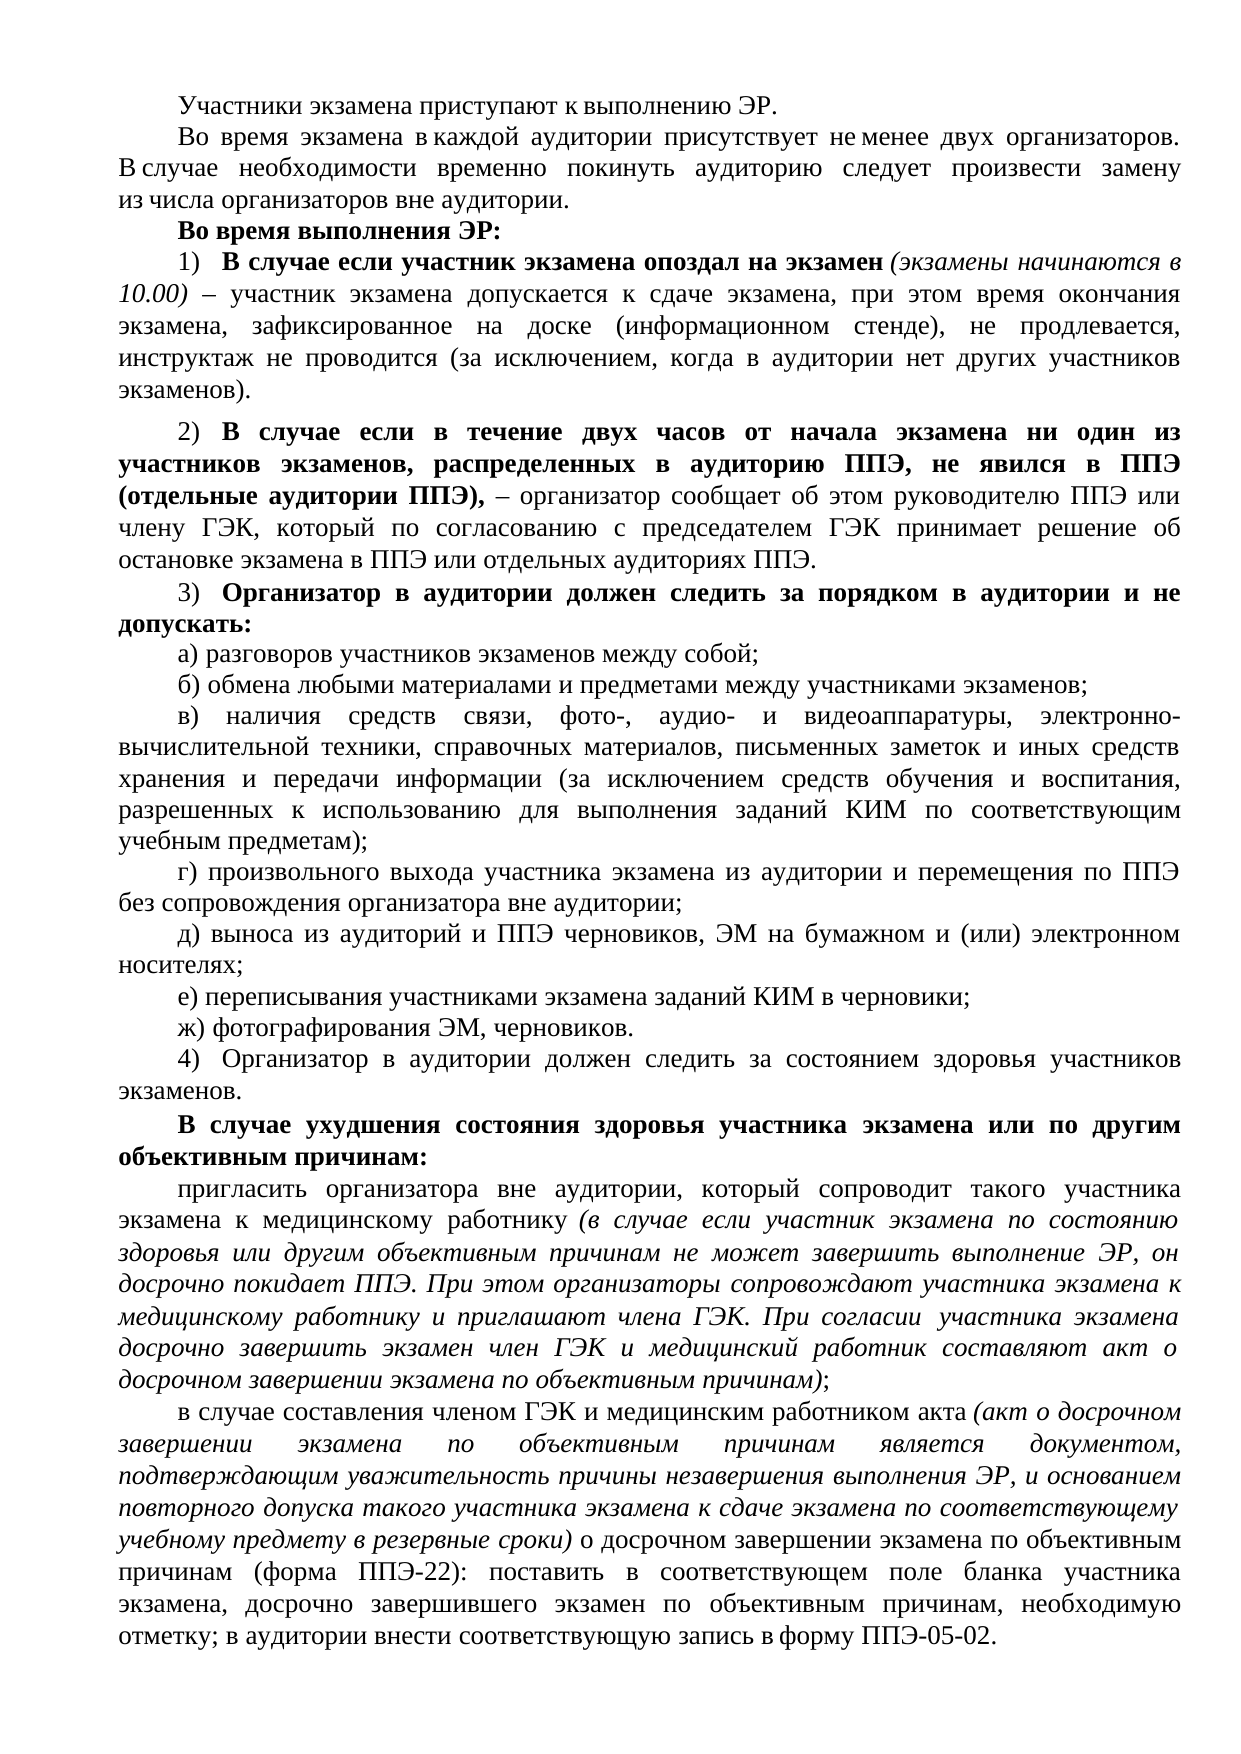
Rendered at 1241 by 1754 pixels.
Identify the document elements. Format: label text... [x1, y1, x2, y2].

list В случае если участник экзамена опоздал на экзамен (экзамены начинаются в 10.00) – участник экзамена допускается к сдаче экзамена, при этом время окончания экзамена, зафиксированное на доске (информационном стенде), не продлевается, инструктаж не проводится (за исключением, когда в аудитории нет других участников экзаменов). [118, 245, 1181, 404]
text Участники экзамена приступают к выполнению ЭР. [118, 89, 1181, 120]
subtitle В случае ухудшения состояния здоровья участника экзамена или по другим объективным причинам: [118, 1108, 1181, 1171]
text в случае составления членом ГЭК и медицинским работником акта (акт о досрочном завершении экзамена по объективным причинам является документом, подтверждающим уважительность причины незавершения выполнения ЭР, и основанием повторного допуска такого участника экзамена к сдаче экзамена по соответствующему учебному предмету в резервные сроки) о досрочном завершении экзамена по объективным причинам (форма ППЭ-22): поставить в соответствующем поле бланка участника экзамена, досрочно завершившего экзамен по объективным причинам, необходимую отметку; в аудитории внести соответствующую запись в форму ППЭ-05-02. [118, 1396, 1181, 1651]
list В случае если в течение двух часов от начала экзамена ни один из участников экзаменов, распределенных в аудиторию ППЭ, не явился в ППЭ (отдельные аудитории ППЭ), – организатор сообщает об этом руководителю ППЭ или члену ГЭК, который по согласованию с председателем ГЭК принимает решение об остановке экзамена в ППЭ или отдельных аудиториях ППЭ. [118, 415, 1181, 574]
text пригласить организатора вне аудитории, который сопроводит такого участника экзамена к медицинскому работнику (в случае если участник экзамена по состоянию здоровья или другим объективным причинам не может завершить выполнение ЭР, он досрочно покидает ППЭ. При этом организаторы сопровождают участника экзамена к медицинскому работнику и приглашают члена ГЭК. При согласии участника экзамена досрочно завершить экзамен член ГЭК и медицинский работник составляют акт о досрочном завершении экзамена по объективным причинам); [118, 1172, 1181, 1395]
text б) обмена любыми материалами и предметами между участниками экзаменов; [118, 668, 1181, 699]
text г) произвольного выхода участника экзамена из аудитории и перемещения по ППЭ без сопровождения организатора вне аудитории; [118, 855, 1181, 917]
subtitle Организатор в аудитории должен следить за порядком в аудитории и не допускать: [118, 576, 1181, 638]
text д) выноса из аудиторий и ППЭ черновиков, ЭМ на бумажном и (или) электронном носителях; [118, 917, 1181, 980]
list Организатор в аудитории должен следить за состоянием здоровья участников экзаменов. [118, 1042, 1181, 1106]
text в) наличия средств связи, фото-, аудио- и видеоаппаратуры, электронно- вычислительной техники, справочных материалов, письменных заметок и иных средств хранения и передачи информации (за исключением средств обучения и воспитания, разрешенных к использованию для выполнения заданий КИМ по соответствующим учебным предметам); [118, 699, 1181, 855]
text Во время экзамена в каждой аудитории присутствует не менее двух организаторов. В случае необходимости временно покинуть аудиторию следует произвести замену из числа организаторов вне аудитории. [118, 120, 1181, 214]
text а) разговоров участников экзаменов между собой; [118, 638, 1181, 668]
text е) переписывания участниками экзамена заданий КИМ в черновики; [118, 980, 1181, 1011]
text ж) фотографирования ЭМ, черновиков. [118, 1011, 1181, 1042]
subtitle Во время выполнения ЭР: [118, 215, 1181, 245]
